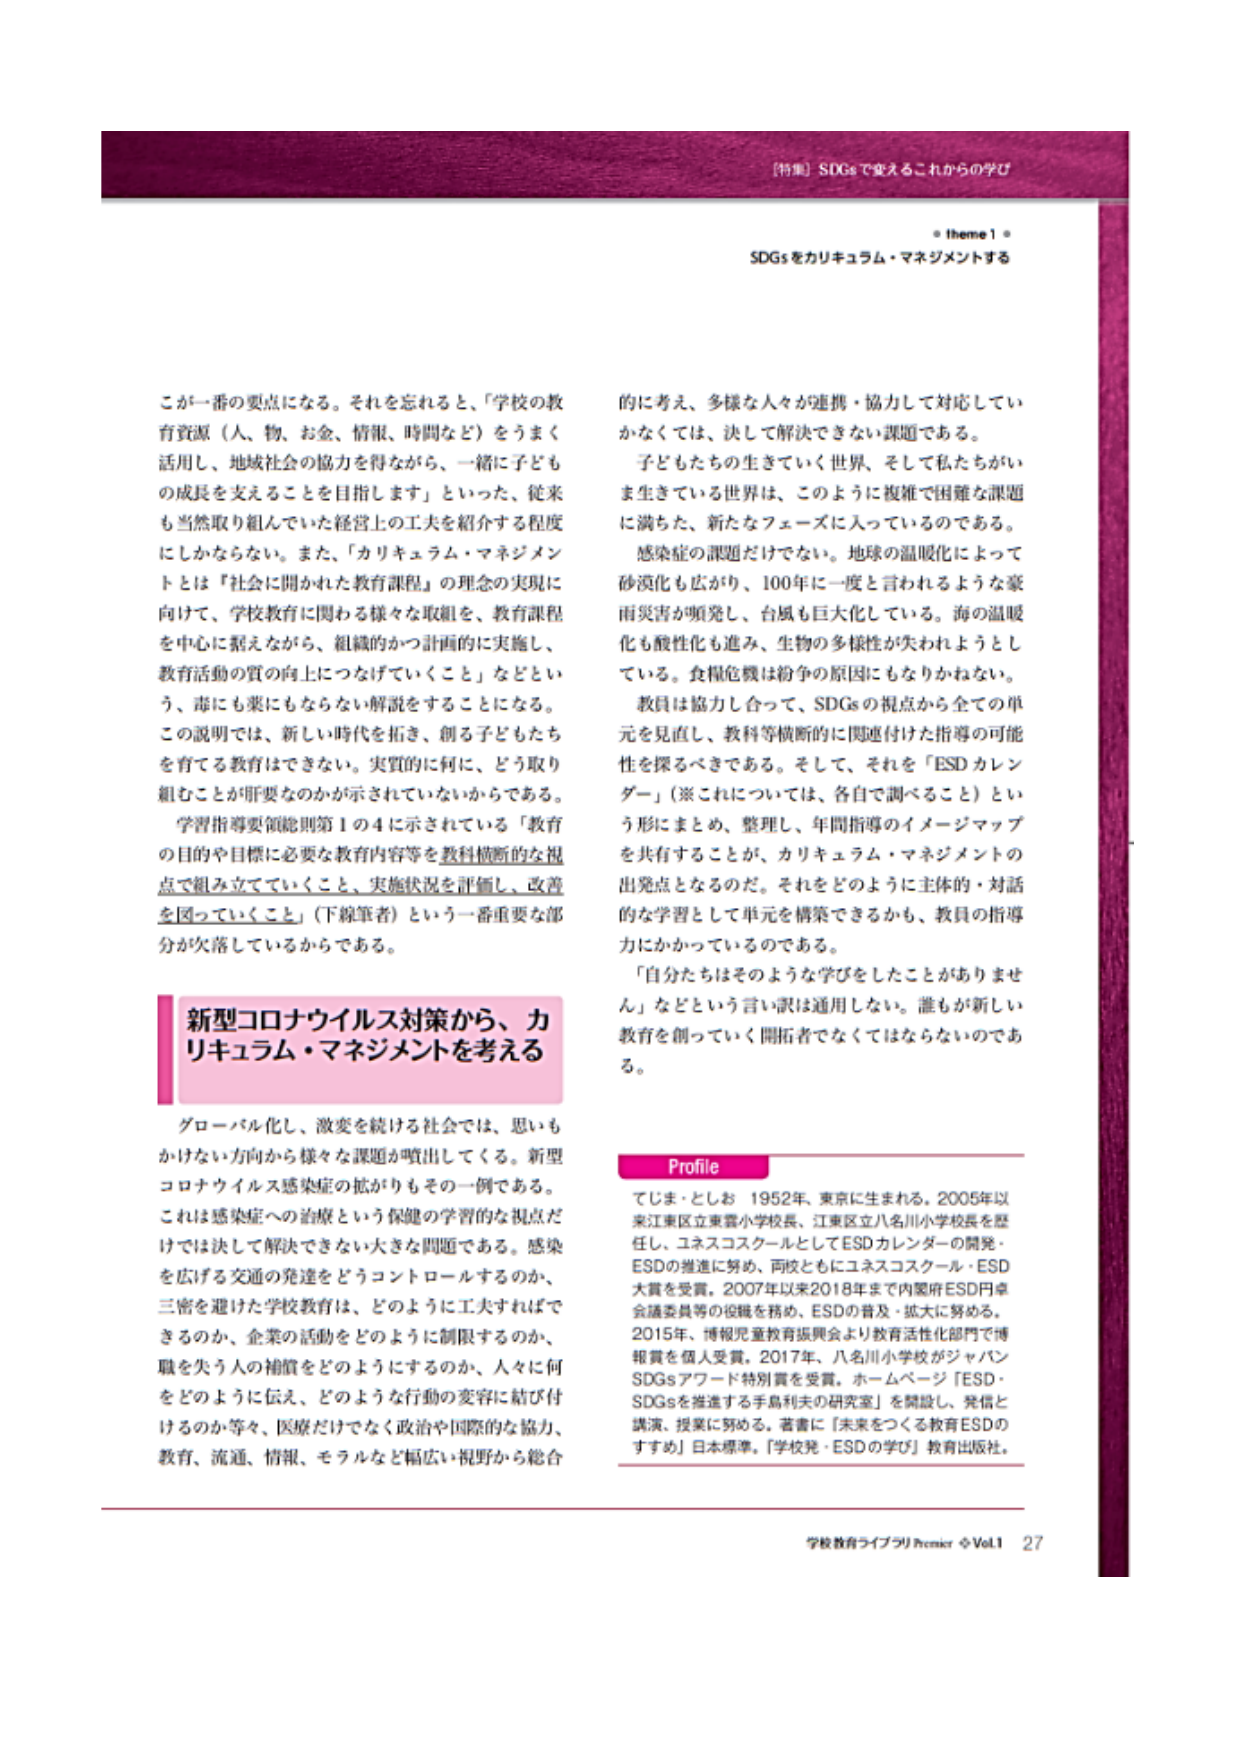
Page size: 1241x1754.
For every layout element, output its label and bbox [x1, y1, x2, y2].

picture [101, 131, 1134, 1577]
